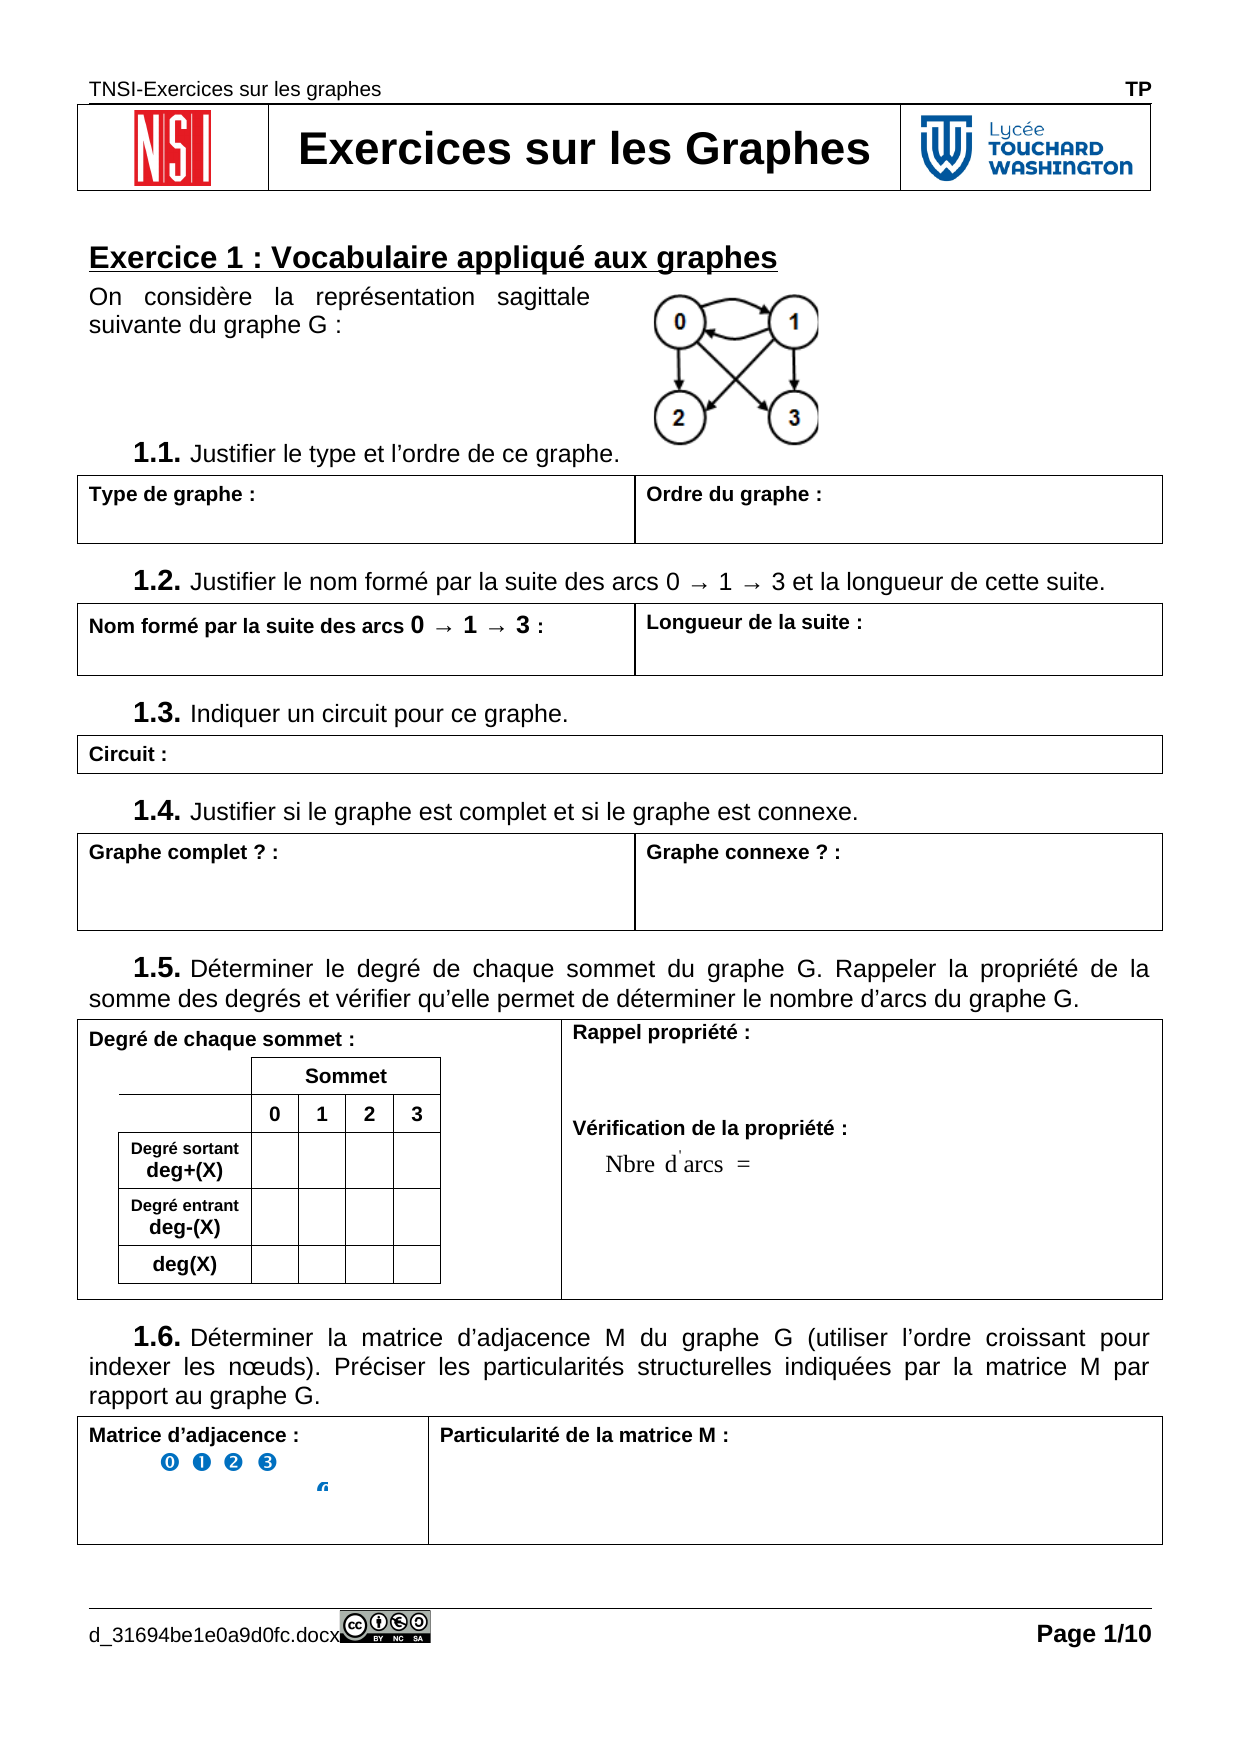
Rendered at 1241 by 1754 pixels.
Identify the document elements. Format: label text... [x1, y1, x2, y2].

picture [134, 110, 211, 186]
text On considère la représentation sagittale suivante du graphe G : [89, 282, 591, 339]
table_header Nom formé par la suite des arcs 0 → 1 → 3 : [78, 604, 634, 675]
list Justifier si le graphe est complet et si le graphe est connexe. [89, 793, 1152, 826]
table_header Ordre du graphe : [636, 476, 1162, 542]
table_header Type de graphe : [78, 476, 634, 542]
picture [918, 113, 1133, 182]
picture [652, 294, 819, 444]
table_header Graphe complet ? : [78, 834, 634, 930]
text Exercice 1 : Vocabulaire appliqué aux graphes [89, 239, 1152, 275]
table_header Matrice d’adjacence : M = [78, 1417, 428, 1544]
list Déterminer la matrice d’adjacence M du graphe G (utiliser l’ordre croissant pour indexer les nœuds). Préciser les particularités structurelles indiquées par la matrice M par rapport au graphe G. [89, 1319, 1152, 1410]
table_header Particularité de la matrice M : [429, 1417, 1162, 1544]
table_header Graphe connexe ? : [636, 834, 1162, 930]
table_header Degré de chaque sommet : [78, 1020, 561, 1298]
table_header Rappel propriété : Vérification de la propriété : [562, 1020, 1162, 1298]
table_header Circuit : [78, 736, 1162, 772]
list Justifier le nom formé par la suite des arcs 0 → 1 → 3 et la longueur de cette suite. [89, 563, 1152, 596]
list Justifier le type et l’ordre de ce graphe. [89, 435, 1152, 468]
table_header [78, 105, 268, 190]
table_header [901, 105, 1150, 190]
picture [378, 1610, 469, 1643]
list Déterminer le degré de chaque sommet du graphe G. Rappeler la propriété de la somme des degrés et vérifier qu’elle permet de déterminer le nombre d’arcs du graphe G. [89, 951, 1152, 1013]
list Indiquer un circuit pour ce graphe. [89, 695, 1152, 729]
table_header Exercices sur les Graphes [269, 105, 900, 190]
table_header Longueur de la suite : [636, 604, 1162, 675]
